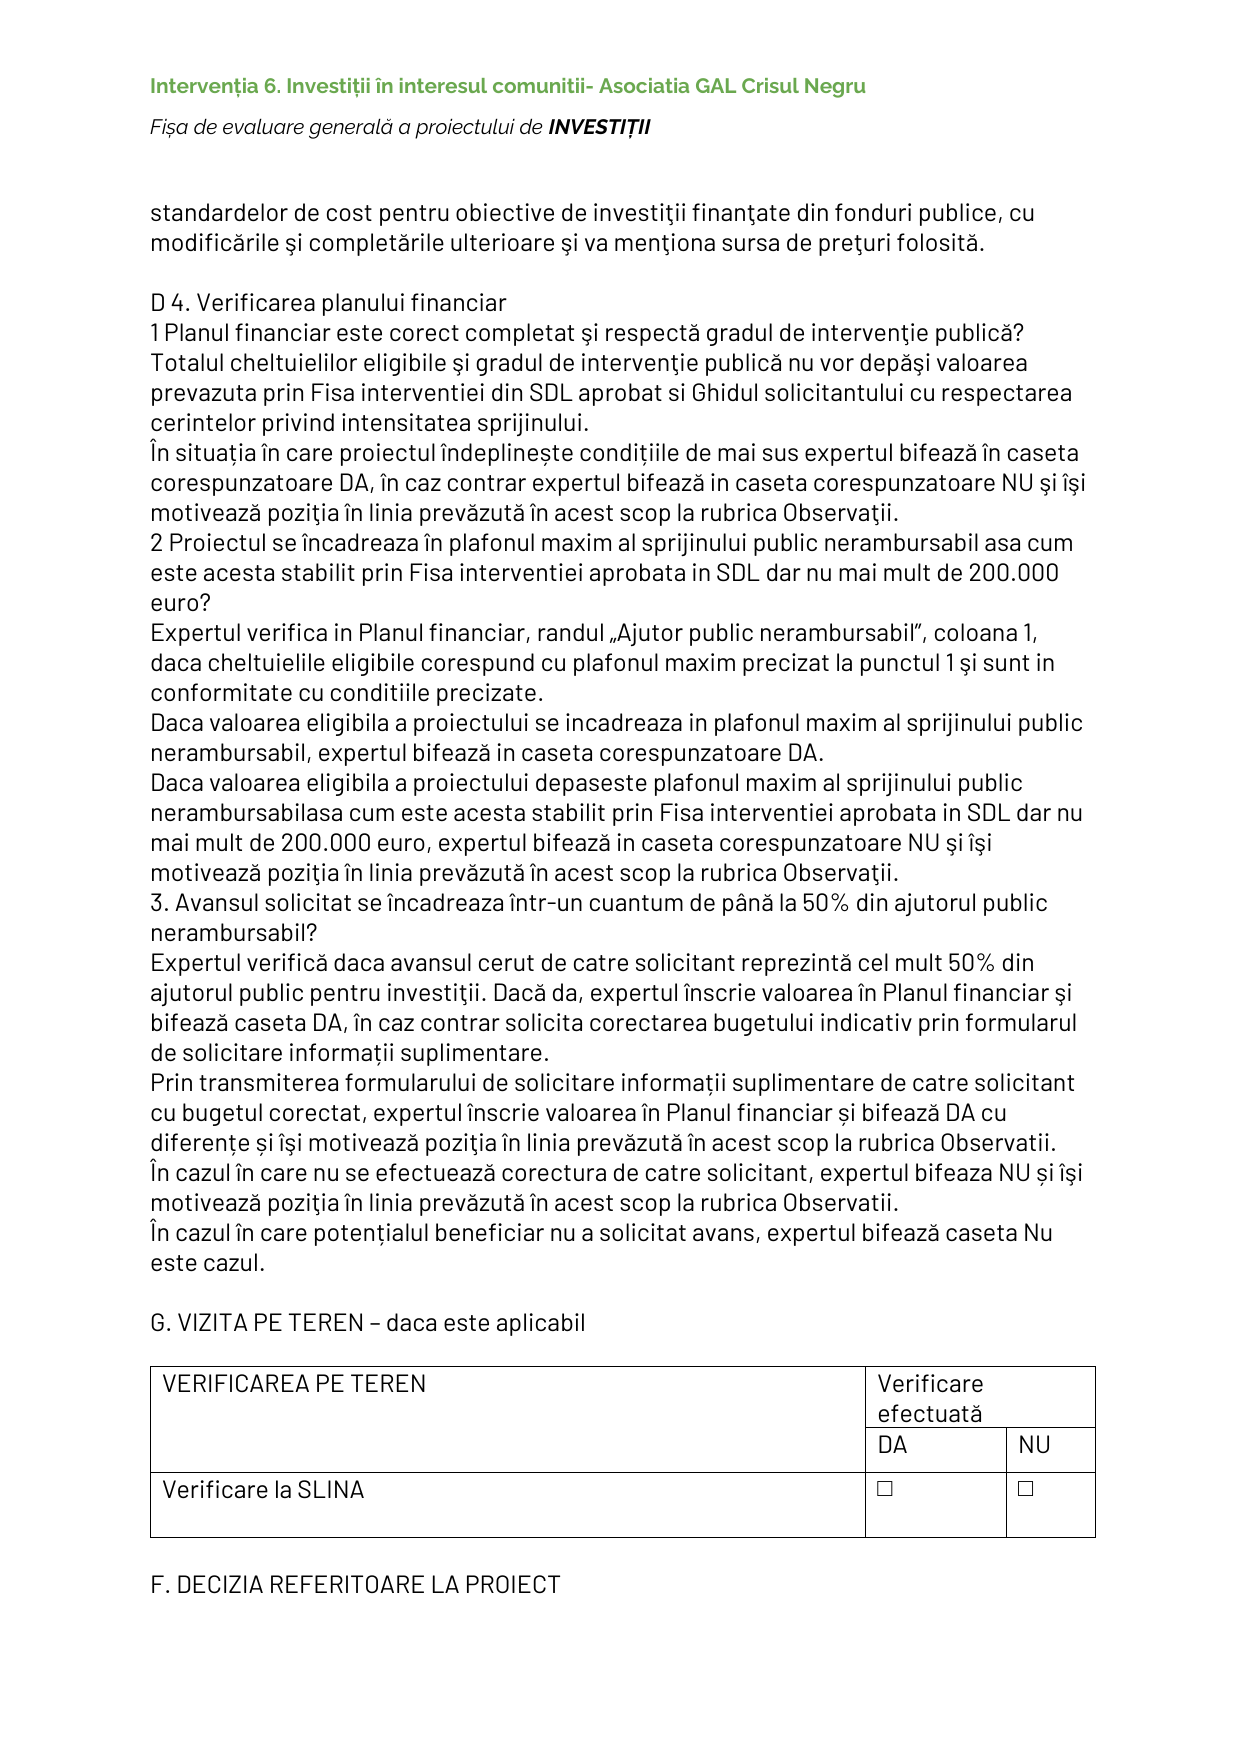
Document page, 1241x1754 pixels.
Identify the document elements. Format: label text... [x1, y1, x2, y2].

table_cell NU [1007, 1428, 1095, 1472]
table_cell □ [866, 1473, 1006, 1537]
text Expertul verifica in Planul financiar, randul „Ajutor public nerambursabil”, coloana 1, daca cheltuielile eligibile corespund cu plafonul maxim precizat la punctul 1 şi sunt in conformitate cu conditiile precizate. [150, 616, 1090, 706]
text Totalul cheltuielilor eligibile şi gradul de intervenţie publică nu vor depăşi valoarea prevazuta prin Fisa interventiei din SDL aprobat si Ghidul solicitantului cu respectarea cerintelor privind intensitatea sprijinului. [150, 346, 1090, 436]
text Expertul verifică daca avansul cerut de catre solicitant reprezintă cel mult 50% din ajutorul public pentru investiţii. Dacă da, expertul înscrie valoarea în Planul financiar şi bifează caseta DA, în caz contrar solicita corectarea bugetului indicativ prin formularul de solicitare informații suplimentare. [150, 946, 1090, 1066]
text În cazul în care nu se efectuează corectura de catre solicitant, expertul bifeaza NU și îşi motivează poziţia în linia prevăzută în acest scop la rubrica Observatii. [150, 1156, 1090, 1216]
text F. DECIZIA REFERITOARE LA PROIECT [150, 1568, 1090, 1598]
text G. VIZITA PE TEREN – daca este aplicabil [150, 1306, 1090, 1336]
text D 4. Verificarea planului financiar [150, 286, 1090, 316]
text Daca valoarea eligibila a proiectului se incadreaza in plafonul maxim al sprijinului public nerambursabil, expertul bifează in caseta corespunzatoare DA. [150, 706, 1090, 766]
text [150, 196, 1090, 256]
text În situația în care proiectul îndeplinește condițiile de mai sus expertul bifează în caseta corespunzatoare DA, în caz contrar expertul bifează in caseta corespunzatoare NU şi îşi motivează poziţia în linia prevăzută în acest scop la rubrica Observaţii. [150, 436, 1090, 526]
text 3. Avansul solicitat se încadreaza într-un cuantum de până la 50% din ajutorul public nerambursabil? [150, 886, 1090, 946]
text 2 Proiectul se încadreaza în plafonul maxim al sprijinului public nerambursabil asa cum este acesta stabilit prin Fisa interventiei aprobata in SDL dar nu mai mult de 200.000 euro? [150, 526, 1090, 616]
table_cell □ [1007, 1473, 1095, 1537]
table_cell DA [866, 1428, 1006, 1472]
table_header VERIFICAREA PE TEREN [151, 1367, 865, 1472]
table_cell Verificare la SLINA [151, 1473, 865, 1537]
text Prin transmiterea formularului de solicitare informații suplimentare de catre solicitant cu bugetul corectat, expertul înscrie valoarea în Planul financiar și bifează DA cu diferențe și îşi motivează poziţia în linia prevăzută în acest scop la rubrica Observatii. [150, 1066, 1090, 1156]
table_header Verificare efectuată [866, 1367, 1095, 1427]
text Daca valoarea eligibila a proiectului depaseste plafonul maxim al sprijinului public nerambursabilasa cum este acesta stabilit prin Fisa interventiei aprobata in SDL dar nu mai mult de 200.000 euro, expertul bifează in caseta corespunzatoare NU şi îşi motivează poziţia în linia prevăzută în acest scop la rubrica Observaţii. [150, 766, 1090, 886]
text 1 Planul financiar este corect completat şi respectă gradul de intervenţie publică? [150, 316, 1090, 346]
text În cazul în care potențialul beneficiar nu a solicitat avans, expertul bifează caseta Nu este cazul. [150, 1216, 1090, 1276]
